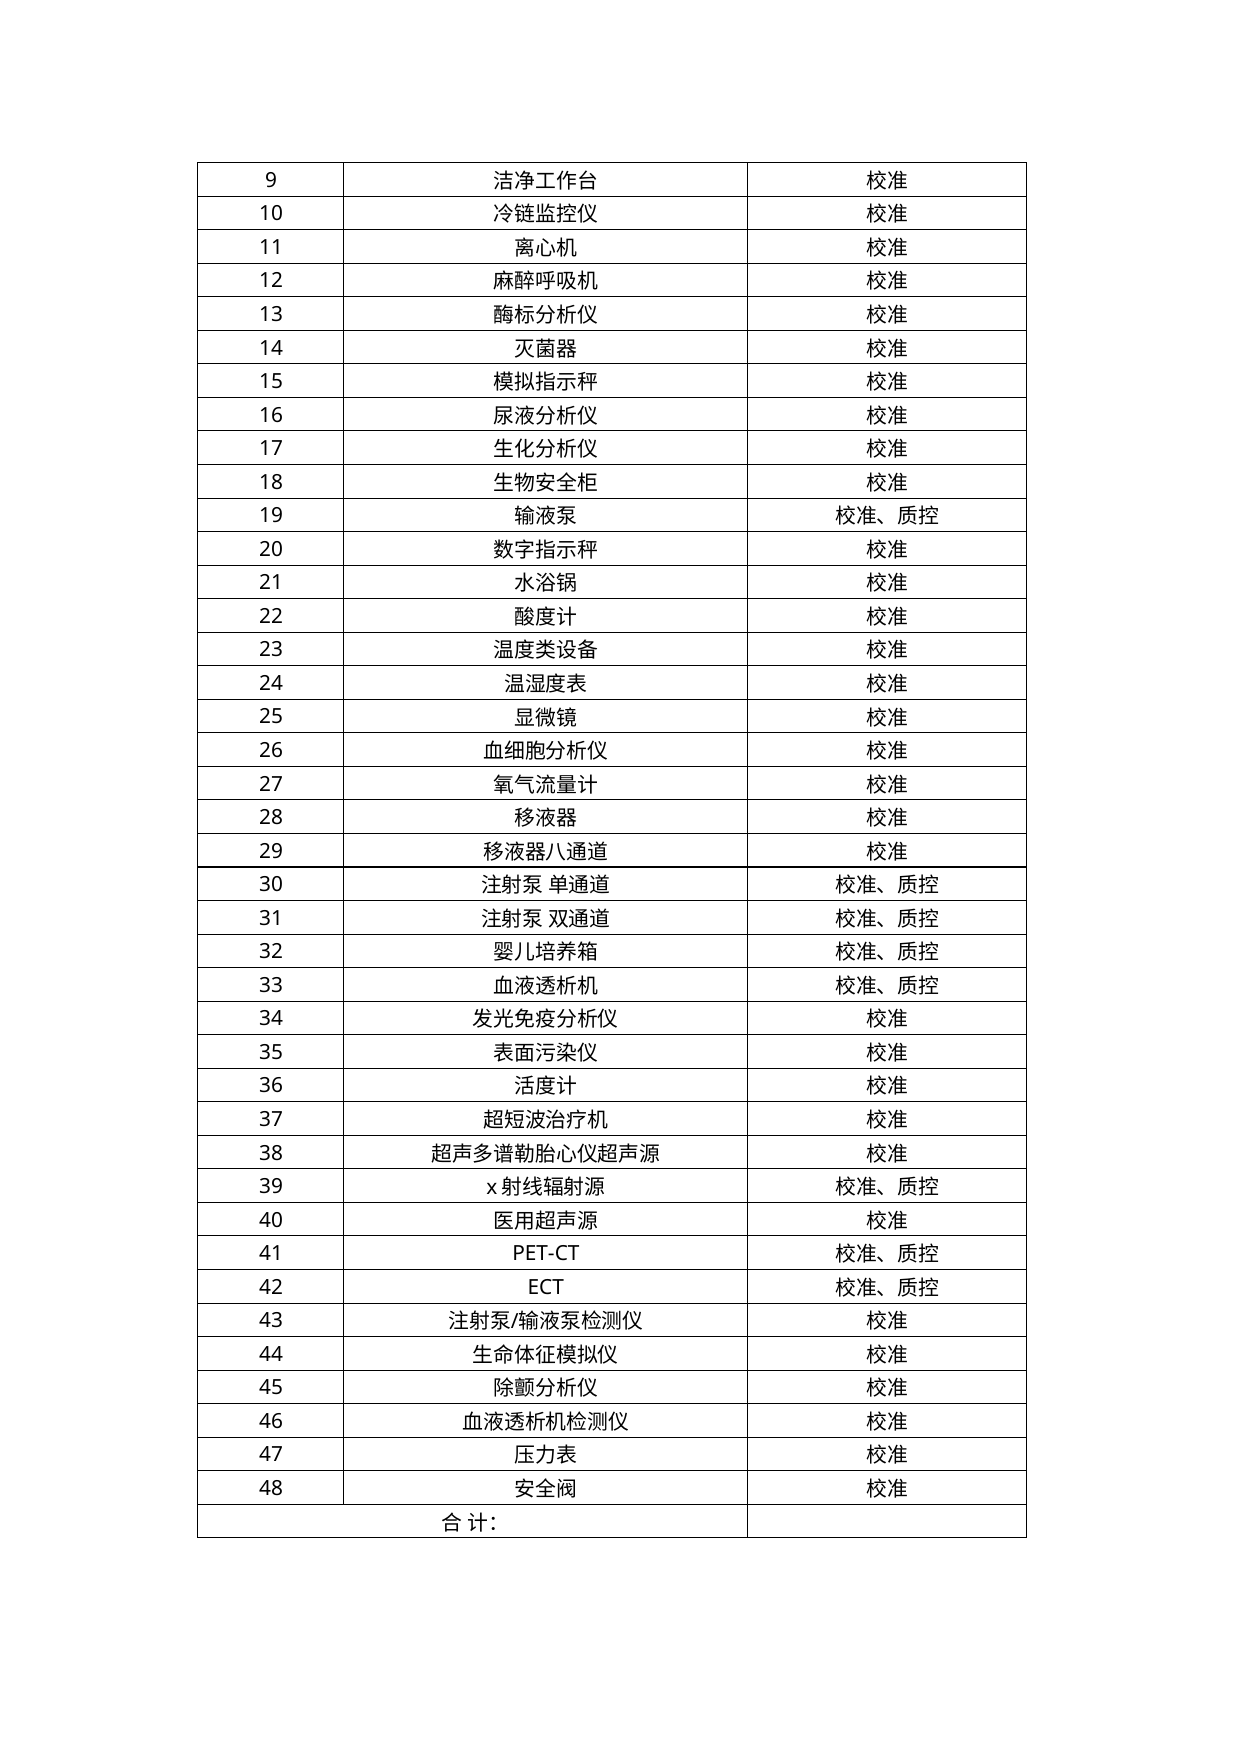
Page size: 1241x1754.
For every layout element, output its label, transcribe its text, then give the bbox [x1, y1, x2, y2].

table_cell 校准 [748, 1371, 1026, 1403]
table_cell 校准 [748, 599, 1026, 632]
table_cell 水浴锅 [344, 566, 747, 598]
table_cell 生化分析仪 [344, 431, 747, 464]
table_cell x射线辐射源 [344, 1169, 747, 1202]
table_cell 22 [198, 599, 343, 632]
table_cell 校准 [748, 767, 1026, 799]
table_cell 校准 [748, 364, 1026, 397]
table_cell 24 [198, 666, 343, 699]
table_cell 酸度计 [344, 599, 747, 632]
table_cell 35 [198, 1035, 343, 1068]
table_cell 32 [198, 935, 343, 967]
table_cell 校准 [748, 733, 1026, 766]
table_cell 血细胞分析仪 [344, 733, 747, 766]
table_cell 婴儿培养箱 [344, 935, 747, 967]
table_cell 37 [198, 1102, 343, 1135]
table_cell 移液器八通道 [344, 834, 747, 866]
table_cell 校准 [748, 431, 1026, 464]
table_cell 校准、质控 [748, 901, 1026, 933]
table_cell 活度计 [344, 1069, 747, 1101]
table_cell 12 [198, 264, 343, 296]
table_cell 11 [198, 230, 343, 263]
table_cell 校准 [748, 1102, 1026, 1135]
table_cell 41 [198, 1236, 343, 1269]
table_cell 医用超声源 [344, 1203, 747, 1235]
table_cell 校准 [748, 163, 1026, 196]
table_cell 13 [198, 297, 343, 330]
table_cell 温湿度表 [344, 666, 747, 699]
table_cell 合 计： [198, 1505, 747, 1537]
table_cell 发光免疫分析仪 [344, 1002, 747, 1034]
table_cell 酶标分析仪 [344, 297, 747, 330]
table_cell 校准 [748, 1438, 1026, 1470]
table_cell 安全阀 [344, 1471, 747, 1504]
table_cell 15 [198, 364, 343, 397]
table_cell 39 [198, 1169, 343, 1202]
table_cell 校准 [748, 331, 1026, 363]
table_cell 38 [198, 1136, 343, 1168]
table_cell 校准 [748, 566, 1026, 598]
table_cell 氧气流量计 [344, 767, 747, 799]
table_cell 17 [198, 431, 343, 464]
table_cell 校准 [748, 1304, 1026, 1336]
table_cell 血液透析机检测仪 [344, 1404, 747, 1437]
table_cell 校准 [748, 800, 1026, 833]
table_cell 28 [198, 800, 343, 833]
table_cell 45 [198, 1371, 343, 1403]
table_cell 温度类设备 [344, 633, 747, 665]
table_cell 校准 [748, 1203, 1026, 1235]
table_cell 校准、质控 [748, 1270, 1026, 1302]
table_cell 19 [198, 499, 343, 531]
table_cell 27 [198, 767, 343, 799]
table_cell 校准 [748, 1471, 1026, 1504]
table_cell 25 [198, 700, 343, 732]
table_cell 47 [198, 1438, 343, 1470]
table_cell 校准 [748, 700, 1026, 732]
table_cell 36 [198, 1069, 343, 1101]
table_cell 校准、质控 [748, 935, 1026, 967]
table_cell 34 [198, 1002, 343, 1034]
table_cell 校准 [748, 633, 1026, 665]
table_cell 30 [198, 868, 343, 900]
table_cell 23 [198, 633, 343, 665]
table_cell 校准 [748, 1337, 1026, 1369]
table_cell 26 [198, 733, 343, 766]
table_cell 9 [198, 163, 343, 196]
table_cell 表面污染仪 [344, 1035, 747, 1068]
table_cell 校准、质控 [748, 868, 1026, 900]
table_cell 校准 [748, 1069, 1026, 1101]
table_cell ECT [344, 1270, 747, 1302]
table_cell 麻醉呼吸机 [344, 264, 747, 296]
table_cell 洁净工作台 [344, 163, 747, 196]
table_cell 校准、质控 [748, 499, 1026, 531]
table_cell 冷链监控仪 [344, 197, 747, 229]
table_cell 输液泵 [344, 499, 747, 531]
table_cell 校准 [748, 1002, 1026, 1034]
table_cell 校准 [748, 1404, 1026, 1437]
table_cell 注射泵 单通道 [344, 868, 747, 900]
table_cell 校准 [748, 1035, 1026, 1068]
table_cell 生命体征模拟仪 [344, 1337, 747, 1369]
table_cell 校准 [748, 834, 1026, 866]
table_cell 校准 [748, 197, 1026, 229]
table_cell 校准 [748, 1136, 1026, 1168]
table_cell 43 [198, 1304, 343, 1336]
table_cell 离心机 [344, 230, 747, 263]
table_cell 校准 [748, 264, 1026, 296]
table_cell 注射泵 双通道 [344, 901, 747, 933]
table_cell 灭菌器 [344, 331, 747, 363]
table_cell 40 [198, 1203, 343, 1235]
table_cell 校准 [748, 297, 1026, 330]
table_cell 超短波治疗机 [344, 1102, 747, 1135]
table_cell 数字指示秤 [344, 532, 747, 564]
table_cell 16 [198, 398, 343, 430]
table_cell [748, 1505, 1026, 1537]
table_cell 46 [198, 1404, 343, 1437]
table_cell 校准、质控 [748, 1169, 1026, 1202]
table_cell 44 [198, 1337, 343, 1369]
table_cell 校准、质控 [748, 968, 1026, 1001]
table_cell 21 [198, 566, 343, 598]
table_cell 移液器 [344, 800, 747, 833]
table_cell 显微镜 [344, 700, 747, 732]
table_cell 校准、质控 [748, 1236, 1026, 1269]
table_cell 18 [198, 465, 343, 497]
table_cell 10 [198, 197, 343, 229]
table_cell 尿液分析仪 [344, 398, 747, 430]
table_cell 校准 [748, 666, 1026, 699]
table_cell 14 [198, 331, 343, 363]
table_cell 校准 [748, 230, 1026, 263]
table_cell 压力表 [344, 1438, 747, 1470]
table_cell 校准 [748, 465, 1026, 497]
table_cell 除颤分析仪 [344, 1371, 747, 1403]
table_cell PET-CT [344, 1236, 747, 1269]
table_cell 29 [198, 834, 343, 866]
table_cell 48 [198, 1471, 343, 1504]
table_cell 20 [198, 532, 343, 564]
table_cell 31 [198, 901, 343, 933]
table_cell 血液透析机 [344, 968, 747, 1001]
table_cell 42 [198, 1270, 343, 1302]
table_cell 33 [198, 968, 343, 1001]
table_cell 超声多谱勒胎心仪超声源 [344, 1136, 747, 1168]
table_cell 校准 [748, 398, 1026, 430]
table_cell 模拟指示秤 [344, 364, 747, 397]
table_cell 生物安全柜 [344, 465, 747, 497]
table_cell 注射泵/输液泵检测仪 [344, 1304, 747, 1336]
table_cell 校准 [748, 532, 1026, 564]
